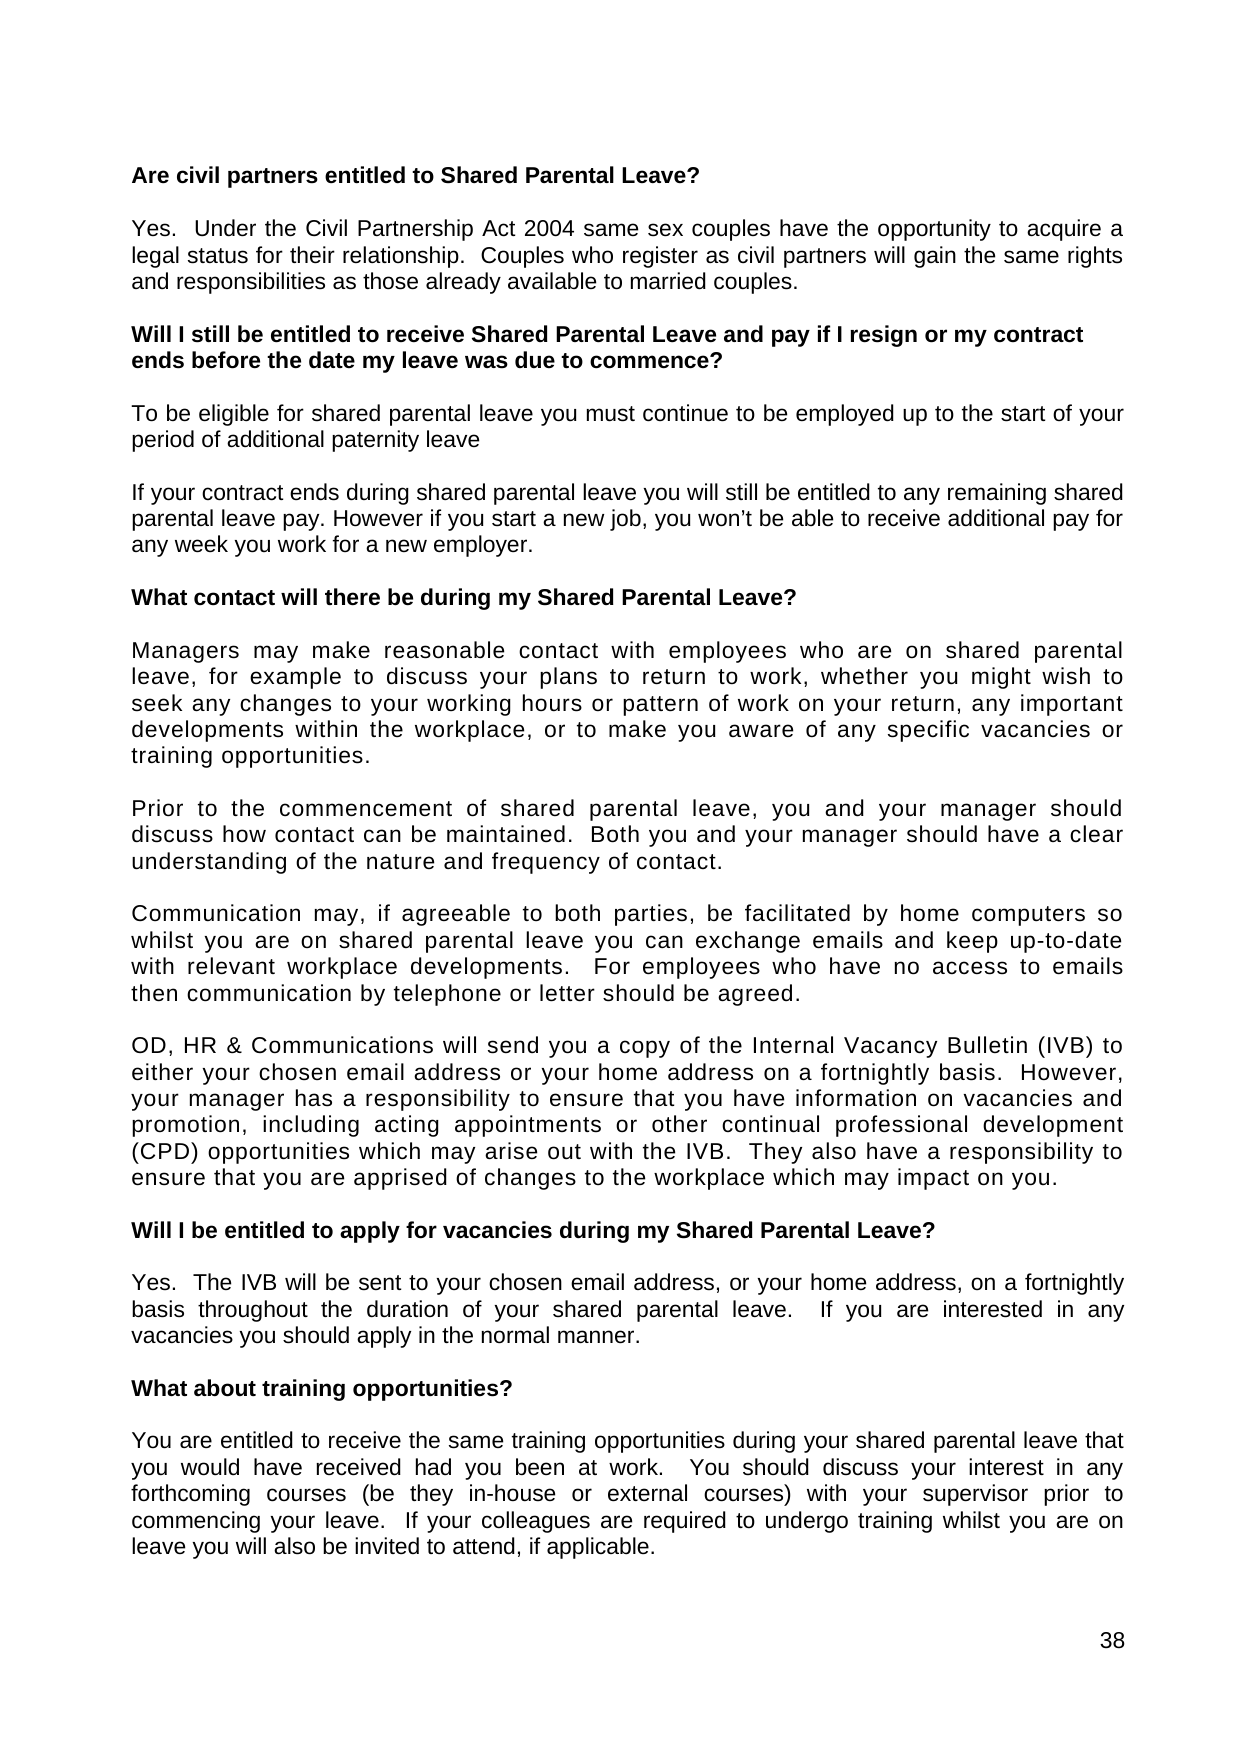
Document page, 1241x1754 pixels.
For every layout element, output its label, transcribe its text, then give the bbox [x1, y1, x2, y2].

text If your contract ends during shared parental leave you will still be entitled to any remaining shared parental leave pay. However if you start a new job, you won’t be able to receive additional pay for any week you work for a new employer. [131, 479, 1125, 558]
text Prior to the commencement of shared parental leave, you and your manager should discuss how contact can be maintained. Both you and your manager should have a clear understanding of the nature and frequency of contact. [131, 795, 1125, 874]
text You are entitled to receive the same training opportunities during your shared parental leave that you would have received had you been at work. You should discuss your interest in any forthcoming courses (be they in-house or external courses) with your supervisor prior to commencing your leave. If your colleagues are required to undergo training whilst you are on leave you will also be invited to attend, if applicable. [131, 1427, 1125, 1559]
text OD, HR & Communications will send you a copy of the Internal Vacancy Bulletin (IVB) to either your chosen email address or your home address on a fortnightly basis. However, your manager has a responsibility to ensure that you have information on vacancies and promotion, including acting appointments or other continual professional development (CPD) opportunities which may arise out with the IVB. They also have a responsibility to ensure that you are apprised of changes to the workplace which may impact on you. [131, 1032, 1125, 1190]
text To be eligible for shared parental leave you must continue to be employed up to the start of your period of additional paternity leave [131, 400, 1125, 452]
text What contact will there be during my Shared Parental Leave? [131, 584, 1125, 611]
text What about training opportunities? [131, 1375, 1125, 1401]
text Will I be entitled to apply for vacancies during my Shared Parental Leave? [131, 1217, 1125, 1243]
text Yes. The IVB will be sent to your chosen email address, or your home address, on a fortnightly basis throughout the duration of your shared parental leave. If you are interested in any vacancies you should apply in the normal manner. [131, 1269, 1125, 1348]
text Will I still be entitled to receive Shared Parental Leave and pay if I resign or my contract ends before the date my leave was due to commence? [131, 321, 1125, 373]
text Are civil partners entitled to Shared Parental Leave? [131, 162, 1125, 189]
text Communication may, if agreeable to both parties, be facilitated by home computers so whilst you are on shared parental leave you can exchange emails and keep up-to-date with relevant workplace developments. For employees who have no access to emails then communication by telephone or letter should be agreed. [131, 900, 1125, 1006]
text Managers may make reasonable contact with employees who are on shared parental leave, for example to discuss your plans to return to work, whether you might wish to seek any changes to your working hours or pattern of work on your return, any important developments within the workplace, or to make you aware of any specific vacancies or training opportunities. [131, 637, 1125, 769]
text Yes. Under the Civil Partnership Act 2004 same sex couples have the opportunity to acquire a legal status for their relationship. Couples who register as civil partners will gain the same rights and responsibilities as those already available to married couples. [131, 215, 1125, 294]
